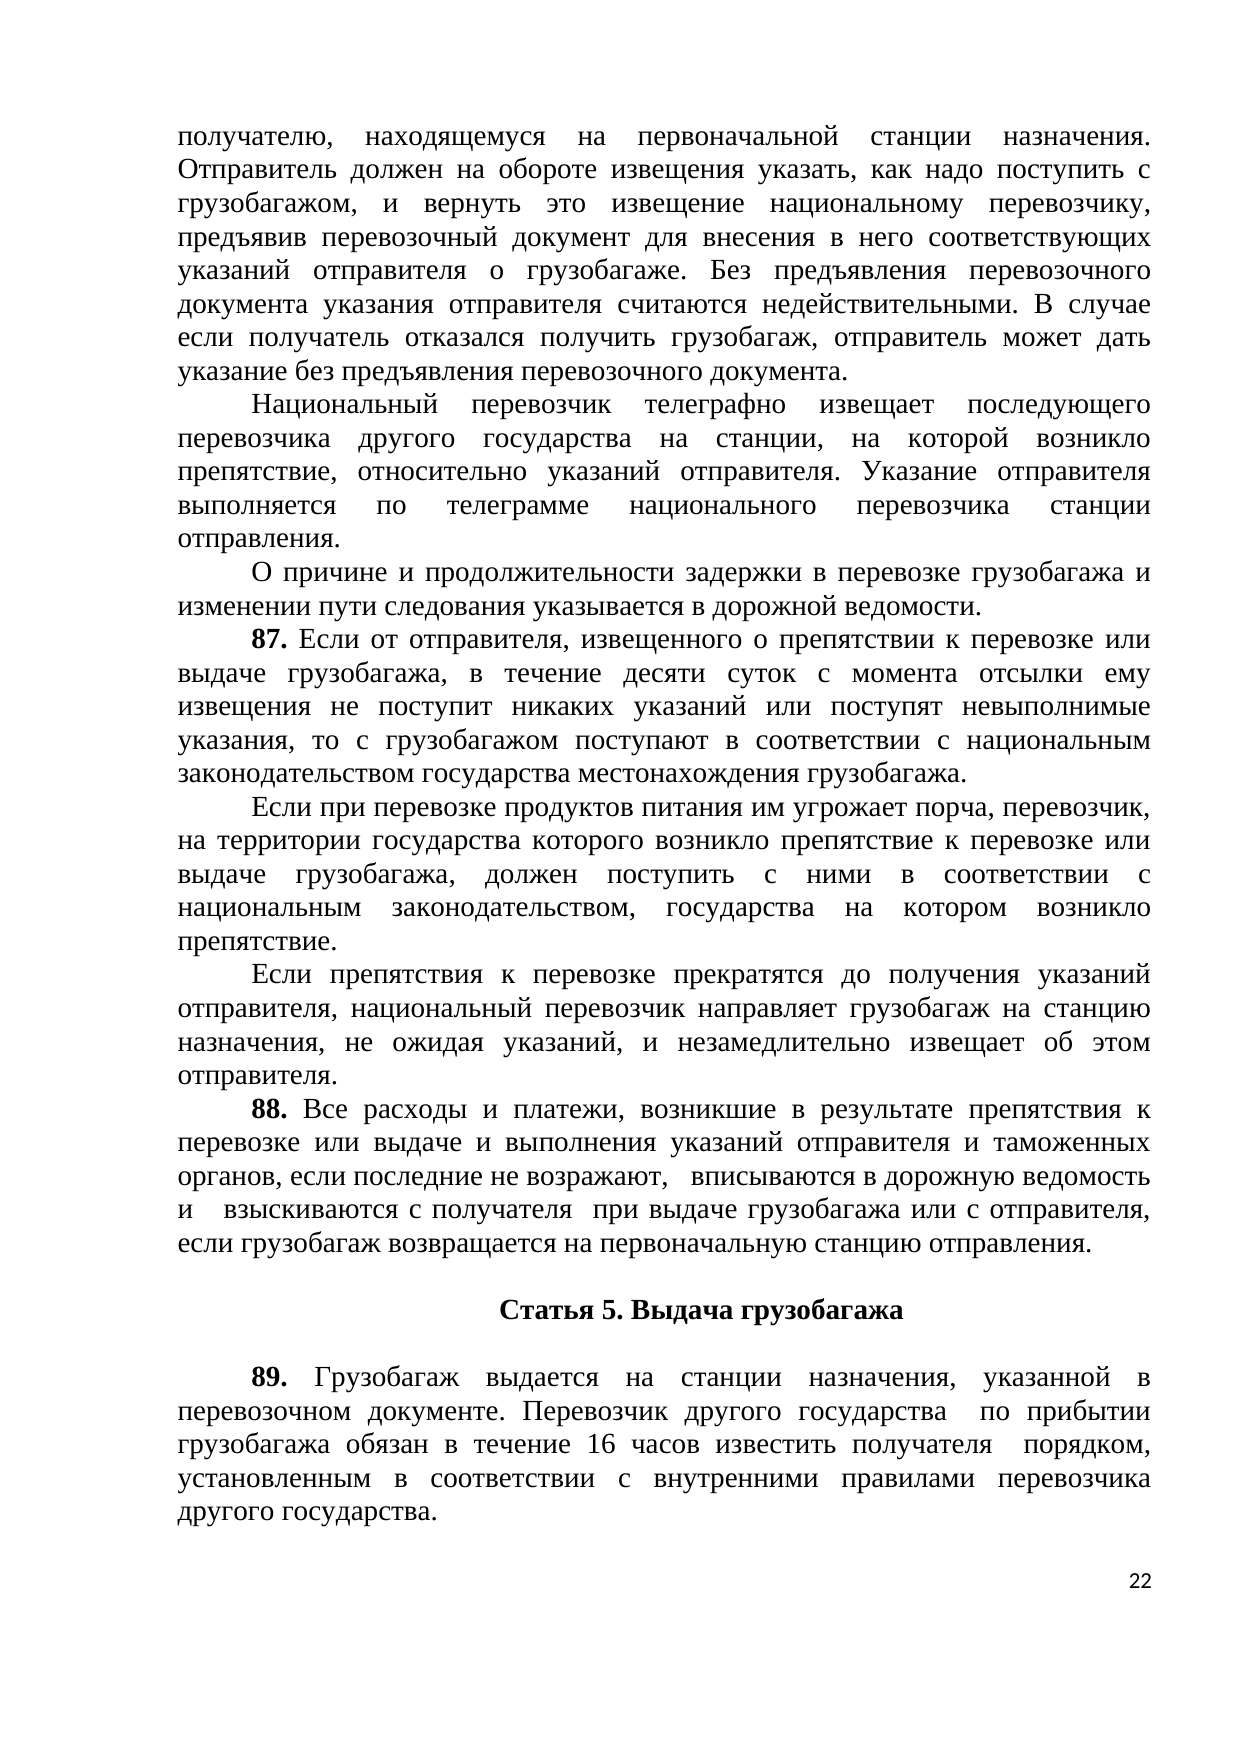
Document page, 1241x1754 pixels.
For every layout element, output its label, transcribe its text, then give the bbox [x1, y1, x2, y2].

text 87. Если от отправителя, извещенного о препятствии к перевозке или выдаче грузобагажа, в течение десяти суток с момента отсылки ему извещения не поступит никаких указаний или поступят невыполнимые указания, то с грузобагажом поступают в соответствии с национальным законодательством государства местонахождения грузобагажа. [177, 621, 1152, 789]
text Если препятствия к перевозке прекратятся до получения указаний отправителя, национальный перевозчик направляет грузобагаж на станцию назначения, не ожидая указаний, и незамедлительно извещает об этом отправителя. [177, 957, 1152, 1091]
text Если при перевозке продуктов питания им угрожает порча, перевозчик, на территории государства которого возникло препятствие к перевозке или выдаче грузобагажа, должен поступить с ними в соответствии с национальным законодательством, государства на котором возникло препятствие. [177, 789, 1152, 957]
text 88. Все расходы и платежи, возникшие в результате препятствия к перевозке или выдаче и выполнения указаний отправителя и таможенных органов, если последние не возражают, вписываются в дорожную ведомость и взыскиваются с получателя при выдаче грузобагажа или с отправителя, если грузобагаж возвращается на первоначальную станцию отправления. [177, 1091, 1152, 1258]
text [177, 118, 1152, 386]
text 89. Грузобагаж выдается на станции назначения, указанной в перевозочном документе. Перевозчик другого государства по прибытии грузобагажа обязан в течение 16 часов известить получателя порядком, установленным в соответствии с внутренними правилами перевозчика другого государства. [177, 1359, 1152, 1527]
text Национальный перевозчик телеграфно извещает последующего перевозчика другого государства на станции, на которой возникло препятствие, относительно указаний отправителя. Указание отправителя выполняется по телеграмме национального перевозчика станции отправления. [177, 386, 1152, 554]
text О причине и продолжительности задержки в перевозке грузобагажа и изменении пути следования указывается в дорожной ведомости. [177, 554, 1152, 621]
text Статья 5. Выдача грузобагажа [177, 1292, 1152, 1326]
